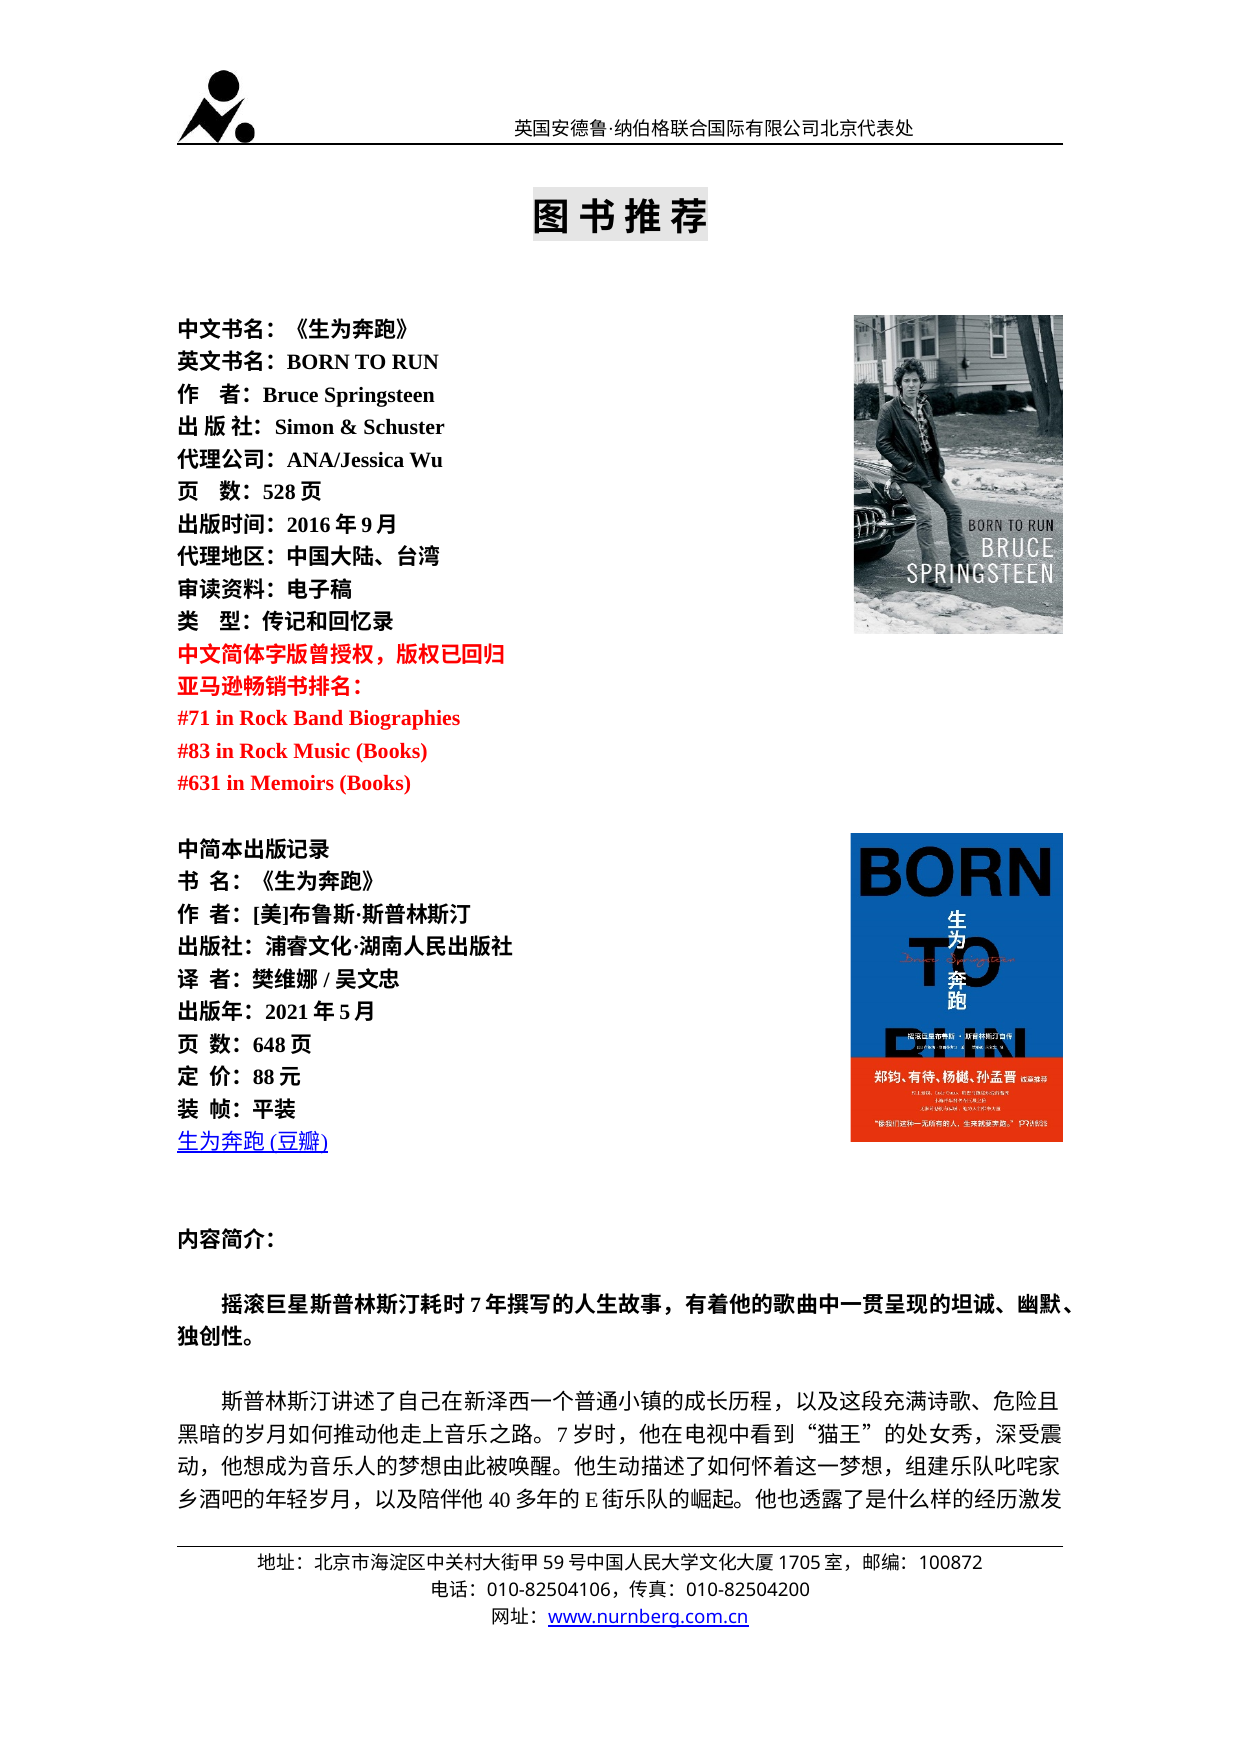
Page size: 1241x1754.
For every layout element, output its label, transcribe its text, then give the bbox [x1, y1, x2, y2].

text 译 者：樊维娜 / 吴文忠 [177, 961, 850, 994]
text 中文简体字版曾授权，版权已回归 [177, 636, 1063, 669]
text 亚马逊畅销书排名： [177, 669, 1063, 701]
text 审读资料：电子稿 [177, 571, 853, 604]
text 图 书 推 荐 [177, 181, 1063, 246]
text #71 in Rock Band Biographies [177, 701, 1063, 734]
text 中文书名：《生为奔跑》 [177, 311, 1063, 344]
text 英文书名：BORN TO RUN [177, 344, 853, 376]
text #83 in Rock Music (Books) [177, 734, 1063, 766]
text 代理公司：ANA/Jessica Wu [177, 441, 853, 474]
text 生为奔跑 (豆瓣) [177, 1124, 1063, 1156]
text 摇滚巨星斯普林斯汀耗时7年撰写的人生故事，有着他的歌曲中一贯呈现的坦诚、幽默、独创性。 [177, 1286, 1063, 1351]
text 页 数：648页 [177, 1026, 850, 1059]
picture [853, 315, 1063, 634]
picture [177, 70, 255, 143]
text 代理地区：中国大陆、台湾 [177, 539, 853, 571]
text 页 数：528页 [177, 474, 853, 506]
text 出版年：2021年5月 [177, 994, 850, 1026]
text 装 帧：平装 [177, 1091, 850, 1124]
text 出版社：浦睿文化·湖南人民出版社 [177, 929, 850, 961]
text #631 in Memoirs (Books) [177, 766, 1063, 799]
text 内容简介： [177, 1221, 1063, 1254]
text 作 者：[美]布鲁斯·斯普林斯汀 [177, 896, 850, 929]
picture [850, 833, 1063, 1142]
text 出版时间：2016年9月 [177, 506, 853, 539]
text 出 版 社：Simon & Schuster [177, 409, 853, 441]
text 书 名：《生为奔跑》 [177, 864, 850, 896]
text 作 者：Bruce Springsteen [177, 376, 853, 409]
text 中简本出版记录 [177, 831, 1063, 864]
text 类 型：传记和回忆录 [177, 604, 1063, 636]
text 定 价：88元 [177, 1059, 850, 1091]
